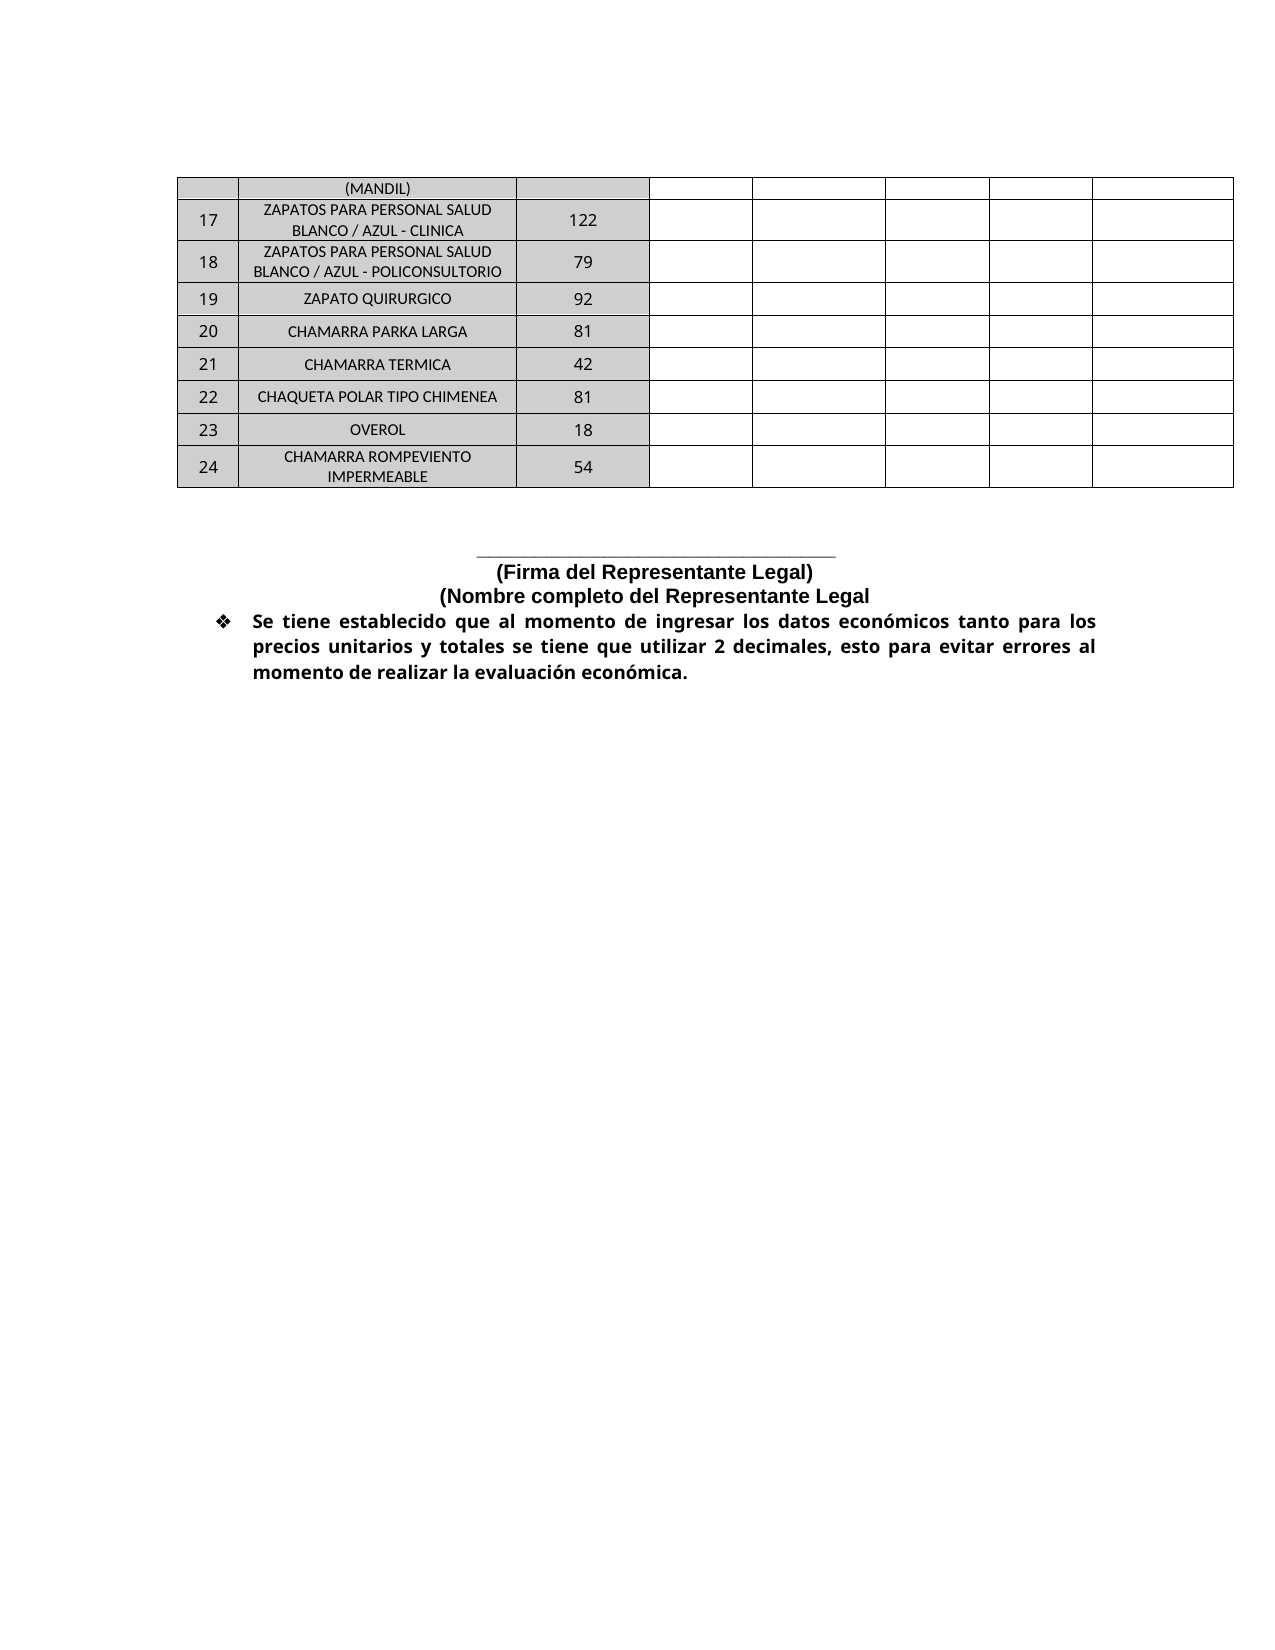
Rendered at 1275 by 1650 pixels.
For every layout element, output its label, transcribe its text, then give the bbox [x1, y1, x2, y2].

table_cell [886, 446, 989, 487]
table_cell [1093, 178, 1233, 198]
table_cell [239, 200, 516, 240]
text _______________________________ [215, 536, 1098, 560]
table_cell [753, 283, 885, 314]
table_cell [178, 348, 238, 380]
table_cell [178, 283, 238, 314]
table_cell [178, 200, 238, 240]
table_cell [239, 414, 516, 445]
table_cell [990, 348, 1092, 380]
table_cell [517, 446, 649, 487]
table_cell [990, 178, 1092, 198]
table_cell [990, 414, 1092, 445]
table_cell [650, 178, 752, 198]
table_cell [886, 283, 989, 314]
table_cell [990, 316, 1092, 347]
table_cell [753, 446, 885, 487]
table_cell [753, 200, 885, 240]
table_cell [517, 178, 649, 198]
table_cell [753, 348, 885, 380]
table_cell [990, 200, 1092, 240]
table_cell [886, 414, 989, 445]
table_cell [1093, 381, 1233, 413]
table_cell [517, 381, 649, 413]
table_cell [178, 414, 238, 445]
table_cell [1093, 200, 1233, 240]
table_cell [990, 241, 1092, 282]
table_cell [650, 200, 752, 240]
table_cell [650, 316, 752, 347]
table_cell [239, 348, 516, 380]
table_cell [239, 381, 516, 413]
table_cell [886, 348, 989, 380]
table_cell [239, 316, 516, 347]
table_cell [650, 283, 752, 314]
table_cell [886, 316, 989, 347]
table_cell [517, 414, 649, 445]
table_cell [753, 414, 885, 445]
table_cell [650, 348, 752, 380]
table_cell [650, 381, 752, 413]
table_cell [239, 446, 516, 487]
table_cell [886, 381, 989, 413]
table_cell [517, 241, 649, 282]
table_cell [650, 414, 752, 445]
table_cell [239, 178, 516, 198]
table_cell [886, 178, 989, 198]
text (Nombre completo del Representante Legal [177, 584, 1098, 608]
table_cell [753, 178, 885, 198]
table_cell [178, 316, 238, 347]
list Se tiene establecido que al momento de ingresar los datos económicos tanto para los precios unitarios y totales se tiene que utilizar 2 decimales, esto para evitar errores al momento de realizar la evaluación económica. [215, 608, 1098, 684]
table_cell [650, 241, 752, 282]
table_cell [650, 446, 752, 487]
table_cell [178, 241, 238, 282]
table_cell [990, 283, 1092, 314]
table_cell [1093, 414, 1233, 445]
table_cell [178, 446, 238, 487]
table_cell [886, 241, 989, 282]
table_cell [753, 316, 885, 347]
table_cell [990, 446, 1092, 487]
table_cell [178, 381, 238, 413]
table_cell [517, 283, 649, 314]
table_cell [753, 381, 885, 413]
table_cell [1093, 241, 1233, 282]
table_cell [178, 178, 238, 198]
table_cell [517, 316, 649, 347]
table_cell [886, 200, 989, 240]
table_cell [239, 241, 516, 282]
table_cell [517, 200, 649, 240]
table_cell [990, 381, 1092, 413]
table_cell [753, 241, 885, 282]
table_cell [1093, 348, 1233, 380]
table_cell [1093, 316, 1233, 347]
text (Firma del Representante Legal) [177, 560, 1098, 584]
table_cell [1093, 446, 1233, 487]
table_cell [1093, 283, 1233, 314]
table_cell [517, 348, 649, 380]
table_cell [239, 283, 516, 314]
